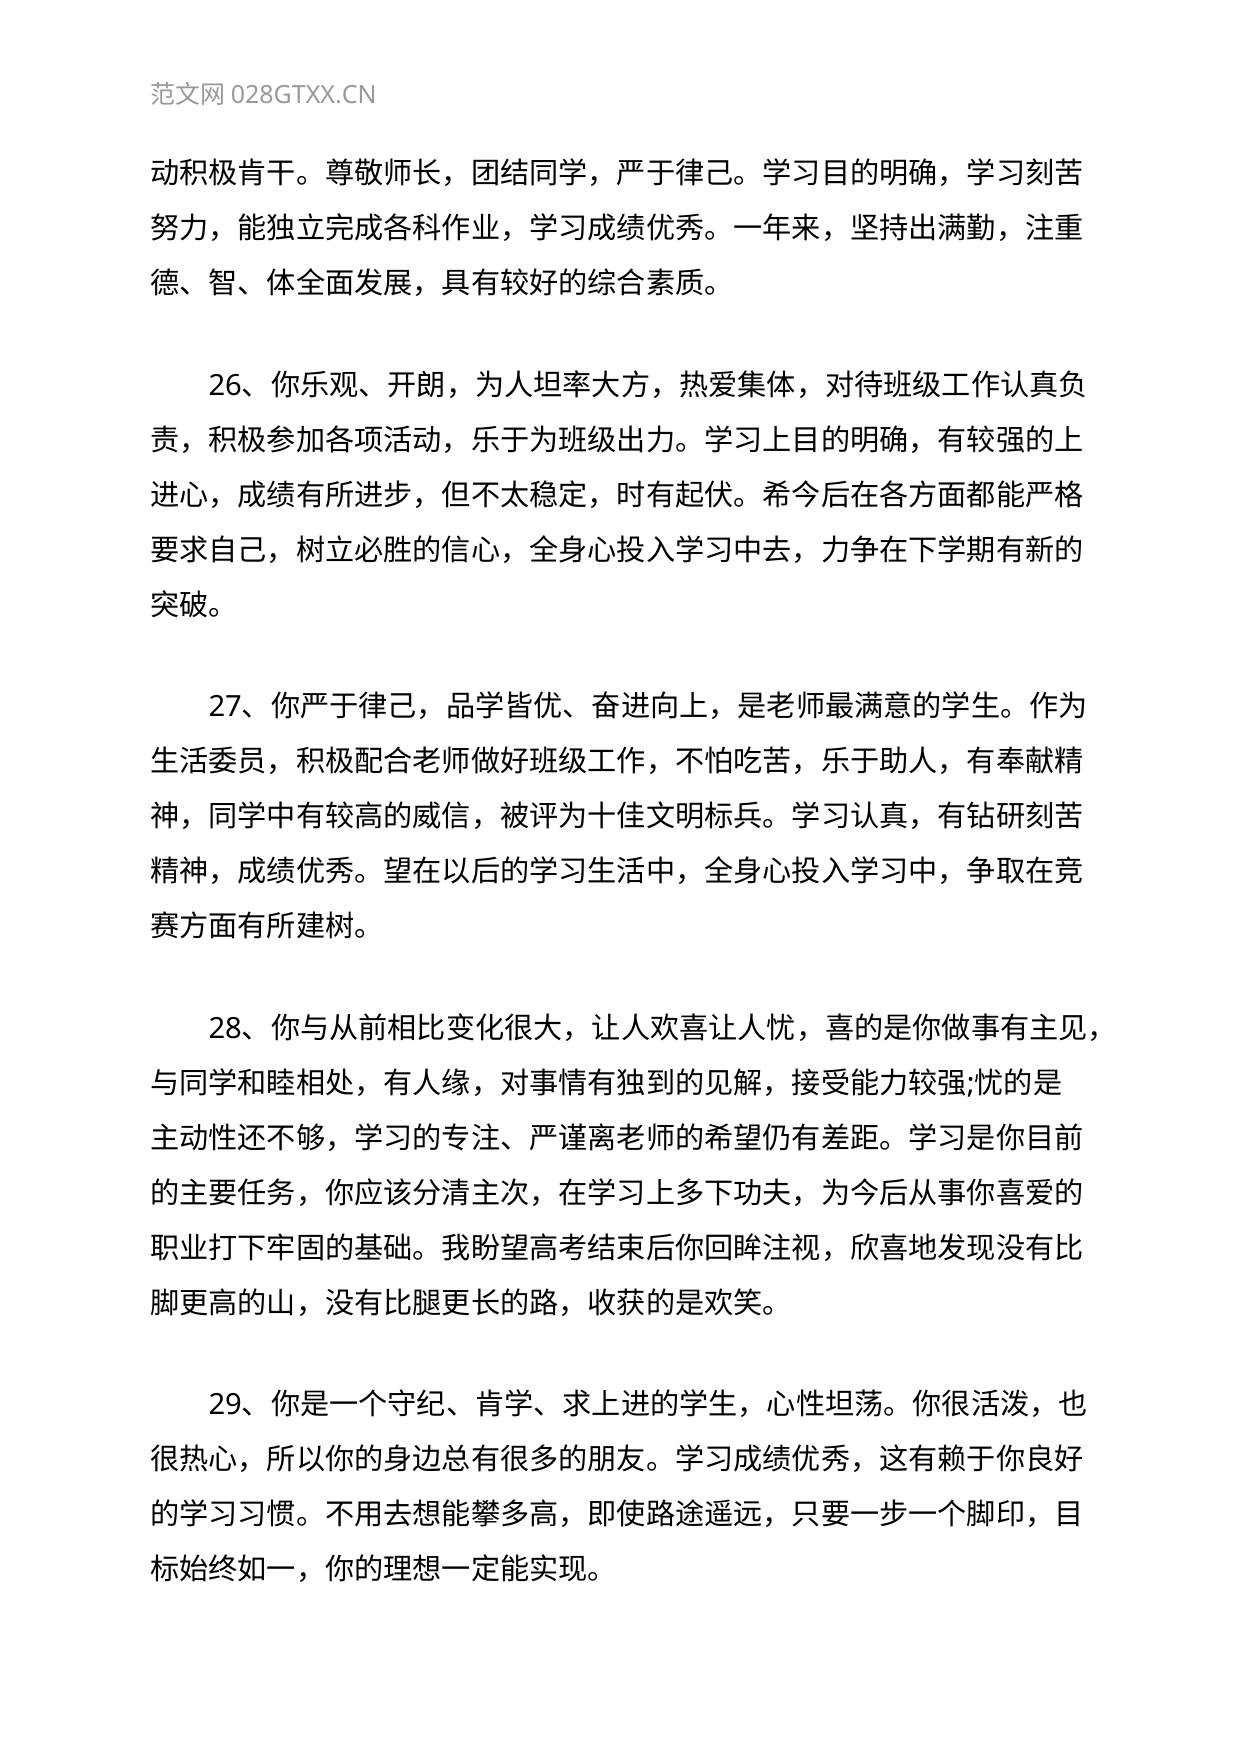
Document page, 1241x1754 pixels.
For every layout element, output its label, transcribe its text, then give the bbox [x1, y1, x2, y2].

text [150, 150, 1090, 302]
text 27、你严于律己，品学皆优、奋进向上，是老师最满意的学生。作为生活委员，积极配合老师做好班级工作，不怕吃苦，乐于助人，有奉献精神，同学中有较高的威信，被评为十佳文明标兵。学习认真，有钻研刻苦精神，成绩优秀。望在以后的学习生活中，全身心投入学习中，争取在竞赛方面有所建树。 [150, 683, 1090, 945]
text 26、你乐观、开朗，为人坦率大方，热爱集体，对待班级工作认真负责，积极参加各项活动，乐于为班级出力。学习上目的明确，有较强的上进心，成绩有所进步，但不太稳定，时有起伏。希今后在各方面都能严格要求自己，树立必胜的信心，全身心投入学习中去，力争在下学期有新的突破。 [150, 362, 1090, 623]
text 28、你与从前相比变化很大，让人欢喜让人忧，喜的是你做事有主见，与同学和睦相处，有人缘，对事情有独到的见解，接受能力较强;忧的是主动性还不够，学习的专注、严谨离老师的希望仍有差距。学习是你目前的主要任务，你应该分清主次，在学习上多下功夫，为今后从事你喜爱的职业打下牢固的基础。我盼望高考结束后你回眸注视，欣喜地发现没有比脚更高的山，没有比腿更长的路，收获的是欢笑。 [150, 1004, 1090, 1321]
text 29、你是一个守纪、肯学、求上进的学生，心性坦荡。你很活泼，也很热心，所以你的身边总有很多的朋友。学习成绩优秀，这有赖于你良好的学习习惯。不用去想能攀多高，即使路途遥远，只要一步一个脚印，目标始终如一，你的理想一定能实现。 [150, 1381, 1090, 1588]
